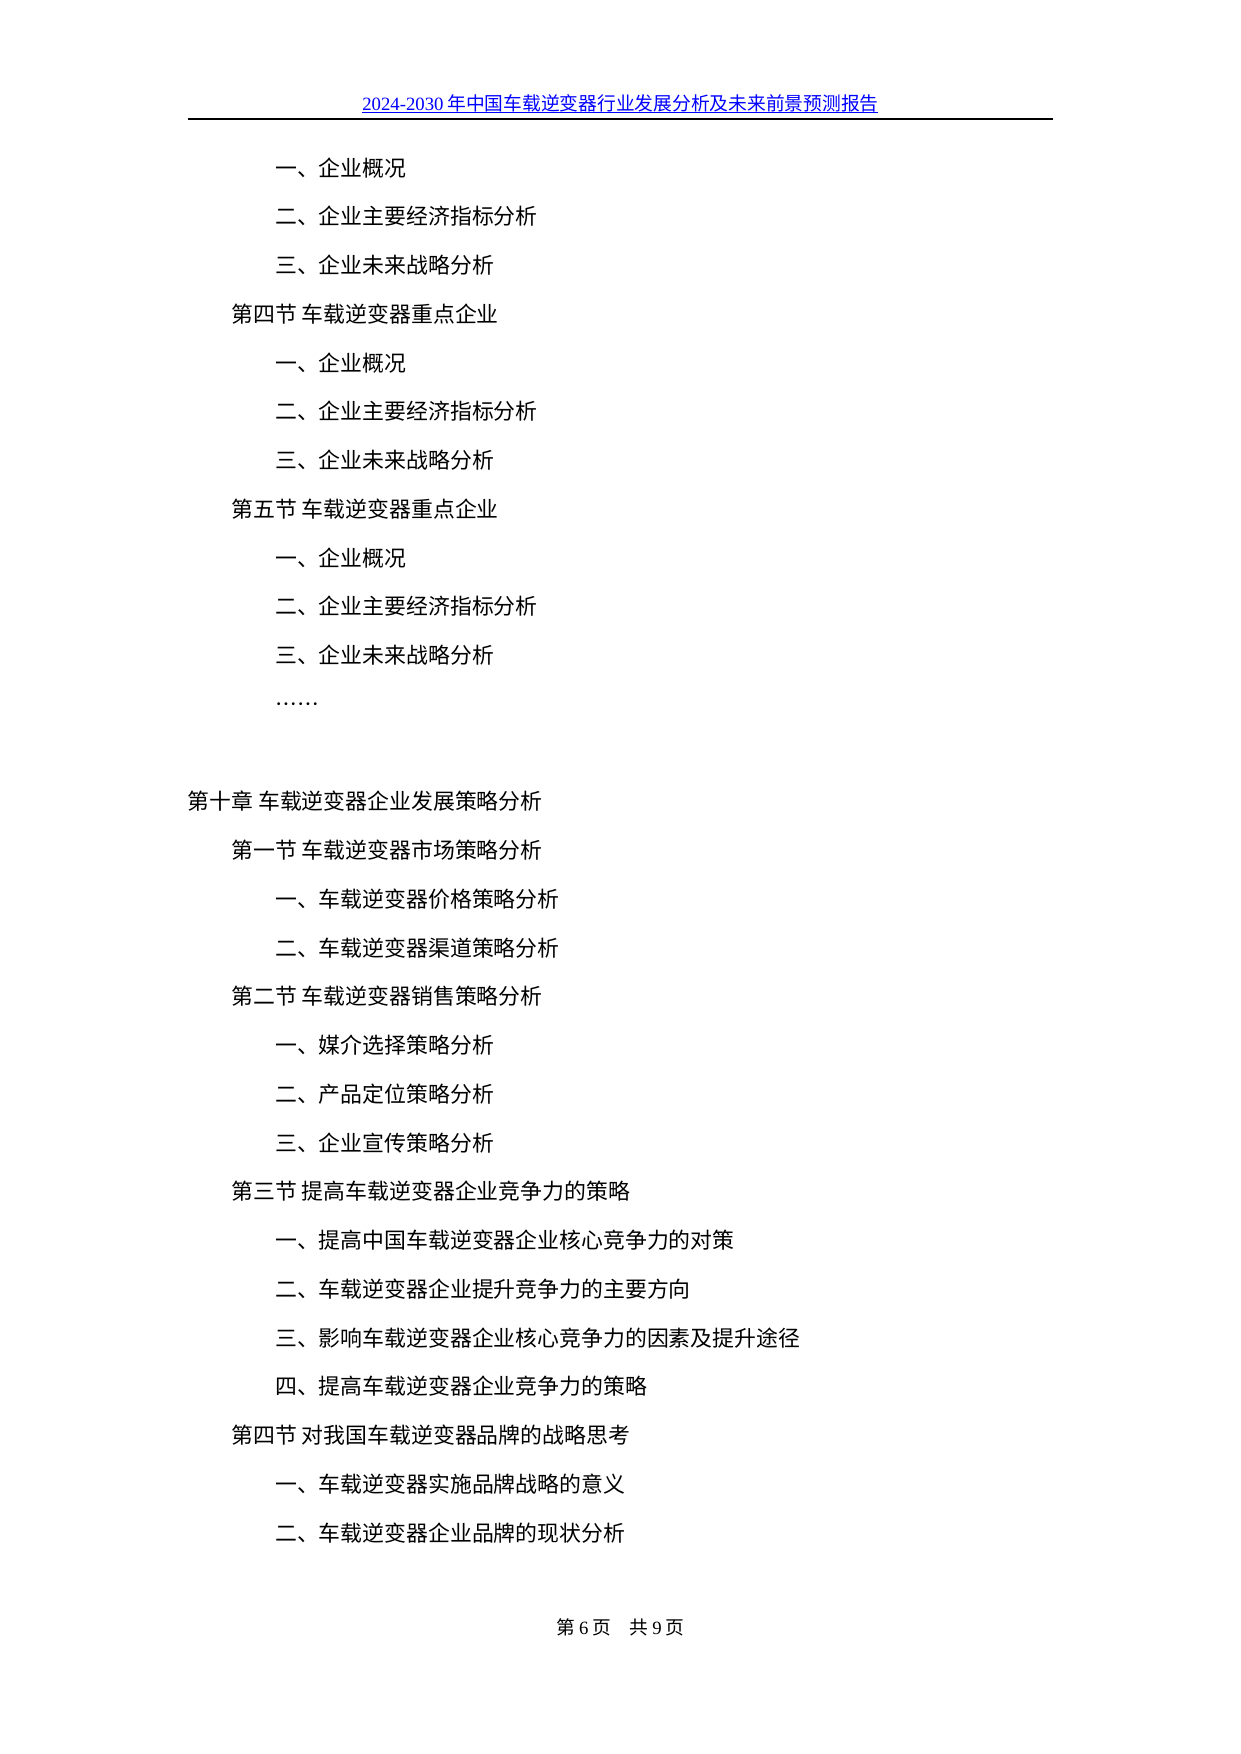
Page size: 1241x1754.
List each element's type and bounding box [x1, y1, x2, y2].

text [187, 150, 1053, 1548]
